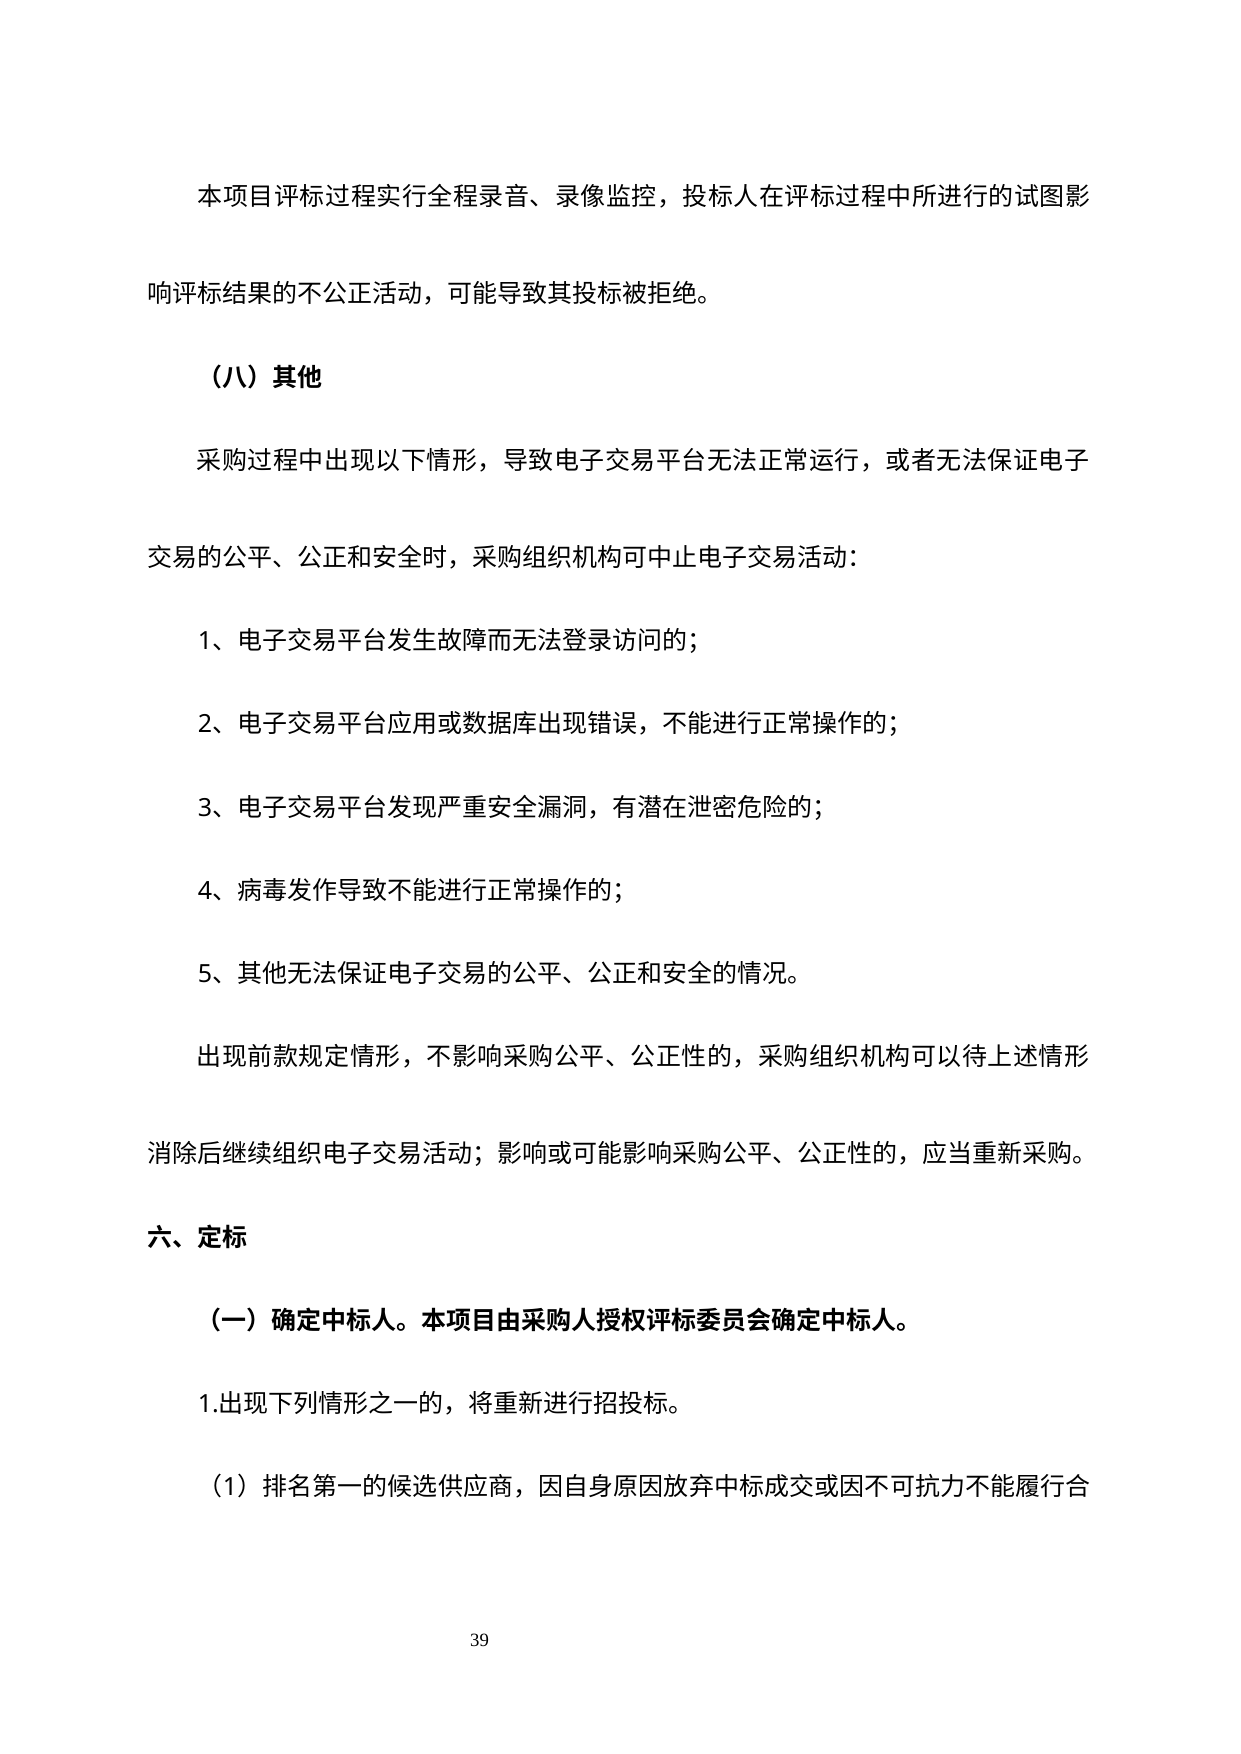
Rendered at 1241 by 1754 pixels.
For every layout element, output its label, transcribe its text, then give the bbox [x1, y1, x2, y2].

text 1.出现下列情形之一的，将重新进行招投标。 [148, 1369, 1093, 1434]
text （八）其他 [148, 343, 1093, 408]
text 采购过程中出现以下情形，导致电子交易平台无法正常运行，或者无法保证电子交易的公平、公正和安全时，采购组织机构可中止电子交易活动： [148, 426, 1093, 588]
text （一）确定中标人。本项目由采购人授权评标委员会确定中标人。 [148, 1286, 1093, 1351]
text 3、电子交易平台发现严重安全漏洞，有潜在泄密危险的； [148, 773, 1093, 838]
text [148, 1452, 1093, 1517]
text 本项目评标过程实行全程录音、录像监控，投标人在评标过程中所进行的试图影响评标结果的不公正活动，可能导致其投标被拒绝。 [148, 162, 1093, 324]
text 5、其他无法保证电子交易的公平、公正和安全的情况。 [148, 939, 1093, 1004]
text 2、电子交易平台应用或数据库出现错误，不能进行正常操作的； [148, 689, 1093, 754]
text 六、定标 [148, 1203, 1093, 1268]
text 4、病毒发作导致不能进行正常操作的； [148, 856, 1093, 921]
text 出现前款规定情形，不影响采购公平、公正性的，采购组织机构可以待上述情形消除后继续组织电子交易活动；影响或可能影响采购公平、公正性的，应当重新采购。 [148, 1022, 1093, 1184]
text 1、电子交易平台发生故障而无法登录访问的； [148, 606, 1093, 671]
